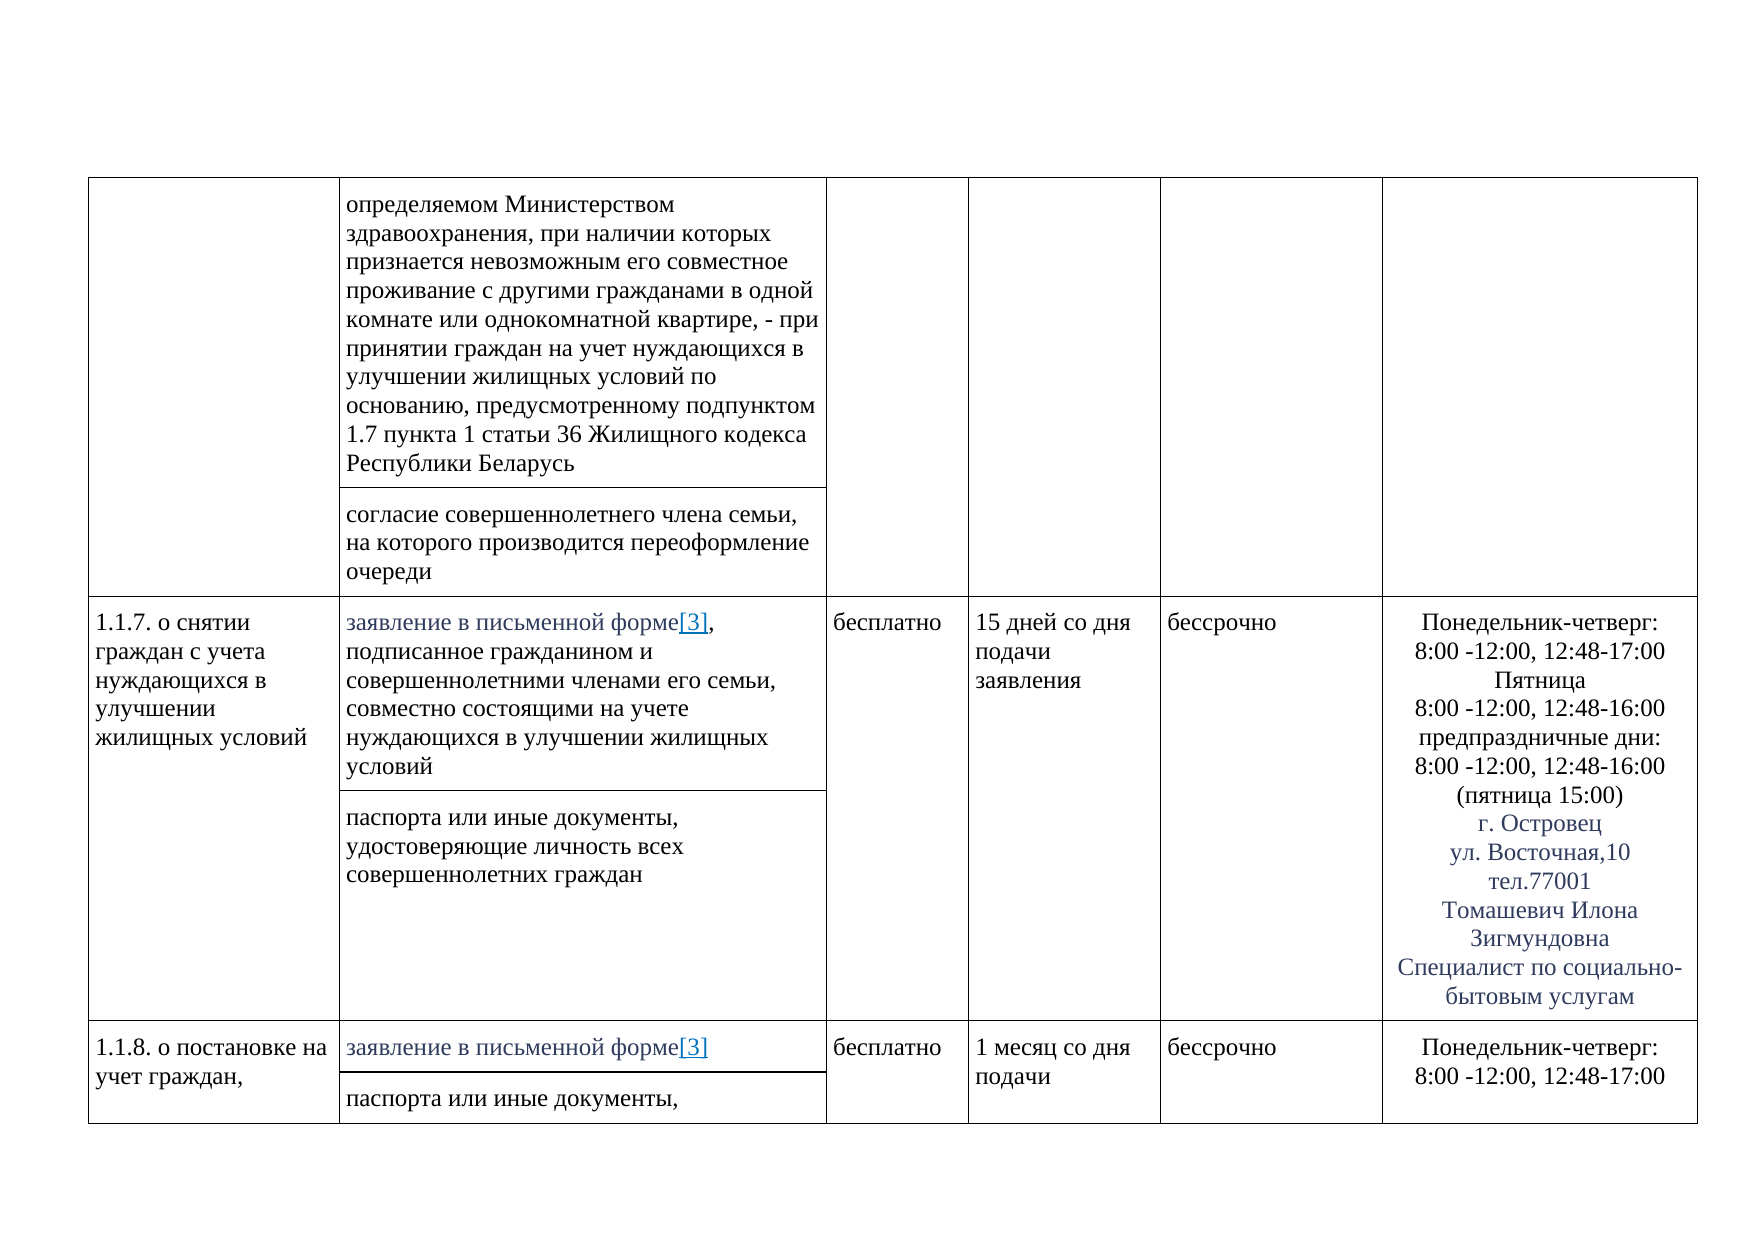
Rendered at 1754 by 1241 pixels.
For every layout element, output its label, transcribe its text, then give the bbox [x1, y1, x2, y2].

table_cell 1.1.8. о постановке на учет граждан, желающих получить жилое помещение в общежитии [89, 1021, 339, 1122]
table_cell заявление в письменной форме[3], подписанное гражданином и совершеннолетними членами его семьи, совместно состоящими на учете нуждающихся в улучшении жилищных условий [340, 597, 826, 790]
table_cell Понедельник-четверг: 8:00 -12:00, 12:48-17:00 Пятница 8:00 -12:00, 12:48-16:00 предпраздничные дни: 8:00 -12:00, 12:48-16:00 (пятница 15:00) г. Островец ул. Восточная,10 тел.77001 Томашевич Илона Зигмундовна Специалист по социально-бытовым услугам [1383, 597, 1697, 1020]
table_cell 1 месяц со дня подачи заявления [969, 1021, 1160, 1122]
table_cell 1.1.7. о снятии граждан с учета нуждающихся в улучшении жилищных условий [89, 597, 339, 1020]
table_cell согласие совершеннолетнего члена семьи, на которого производится переоформление очереди [340, 488, 826, 596]
table_cell паспорта или иные документы, удостоверяющие личность всех совершеннолетних граждан [340, 791, 826, 1020]
table_cell бессрочно [1161, 1021, 1382, 1122]
table_cell заявление в письменной форме[3] [340, 1021, 826, 1071]
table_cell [340, 178, 826, 487]
table_cell бессрочно [1161, 597, 1382, 1020]
table_cell бесплатно [827, 597, 968, 1020]
table_cell Понедельник-четверг: 8:00 -12:00, 12:48-17:00 Пятница 8:00 -12:00, 12:48-16:00 предпраздничные дни: 8:00 -12:00, 12:48-16:00 (пятница 15:00) г. Островец ул. Восточная,10 тел.77001 Томашевич Илона Зигмундовна Специалист по социально-бытовым услугам [1383, 1021, 1697, 1122]
table_cell 15 дней со дня подачи заявления [969, 597, 1160, 1020]
table_cell бесплатно [827, 1021, 968, 1122]
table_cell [340, 1073, 826, 1122]
